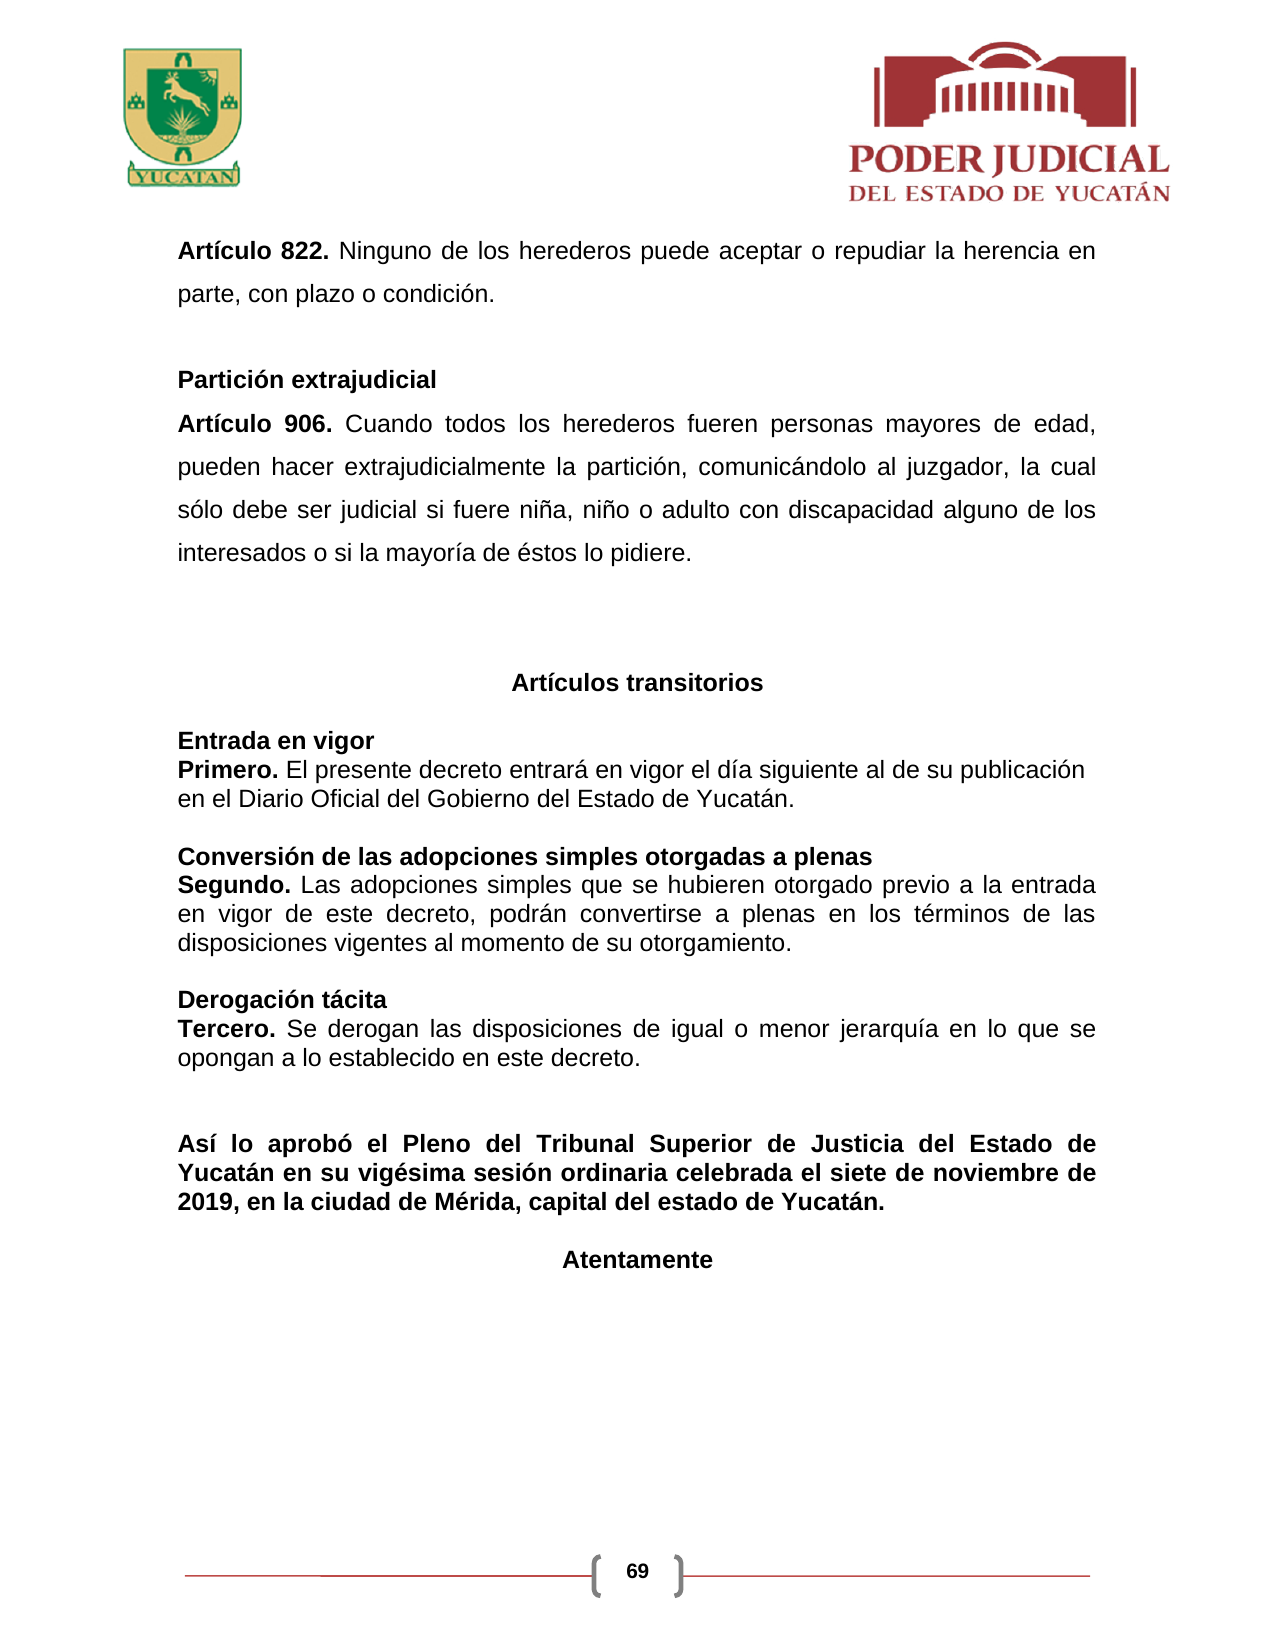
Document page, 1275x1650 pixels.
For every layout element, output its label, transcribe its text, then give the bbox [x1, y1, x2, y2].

text Conversión de las adopciones simples otorgadas a plenas [177, 841, 1098, 870]
text Artículo 906. Cuando todos los herederos fueren personas mayores de edad, pueden hacer extrajudicialmente la partición, comunicándolo al juzgador, la cual sólo debe ser judicial si fuere niña, niño o adulto con discapacidad alguno de los interesados o si la mayoría de éstos lo pidiere. [177, 408, 1098, 567]
text Artículos transitorios [177, 668, 1098, 697]
text Atentamente [177, 1245, 1098, 1273]
text Artículo 822. Ninguno de los herederos puede aceptar o repudiar la herencia en parte, con plazo o condición. [177, 116, 1098, 308]
text Segundo. Las adopciones simples que se hubieren otorgado previo a la entrada en vigor de este decreto, podrán convertirse a plenas en los términos de las disposiciones vigentes al momento de su otorgamiento. [177, 870, 1098, 956]
text Derogación tácita [177, 985, 1098, 1014]
text Partición extrajudicial [177, 365, 1098, 394]
text Tercero. Se derogan las disposiciones de igual o menor jerarquía en lo que se opongan a lo establecido en este decreto. [177, 1014, 1098, 1071]
text Entrada en vigor Primero. El presente decreto entrará en vigor el día siguiente al de su publicación en el Diario Oficial del Gobierno del Estado de Yucatán. [177, 726, 1098, 812]
picture [96, 28, 1185, 222]
text Así lo aprobó el Pleno del Tribunal Superior de Justicia del Estado de Yucatán en su vigésima sesión ordinaria celebrada el siete de noviembre de 2019, en la ciudad de Mérida, capital del estado de Yucatán. [177, 1129, 1098, 1216]
